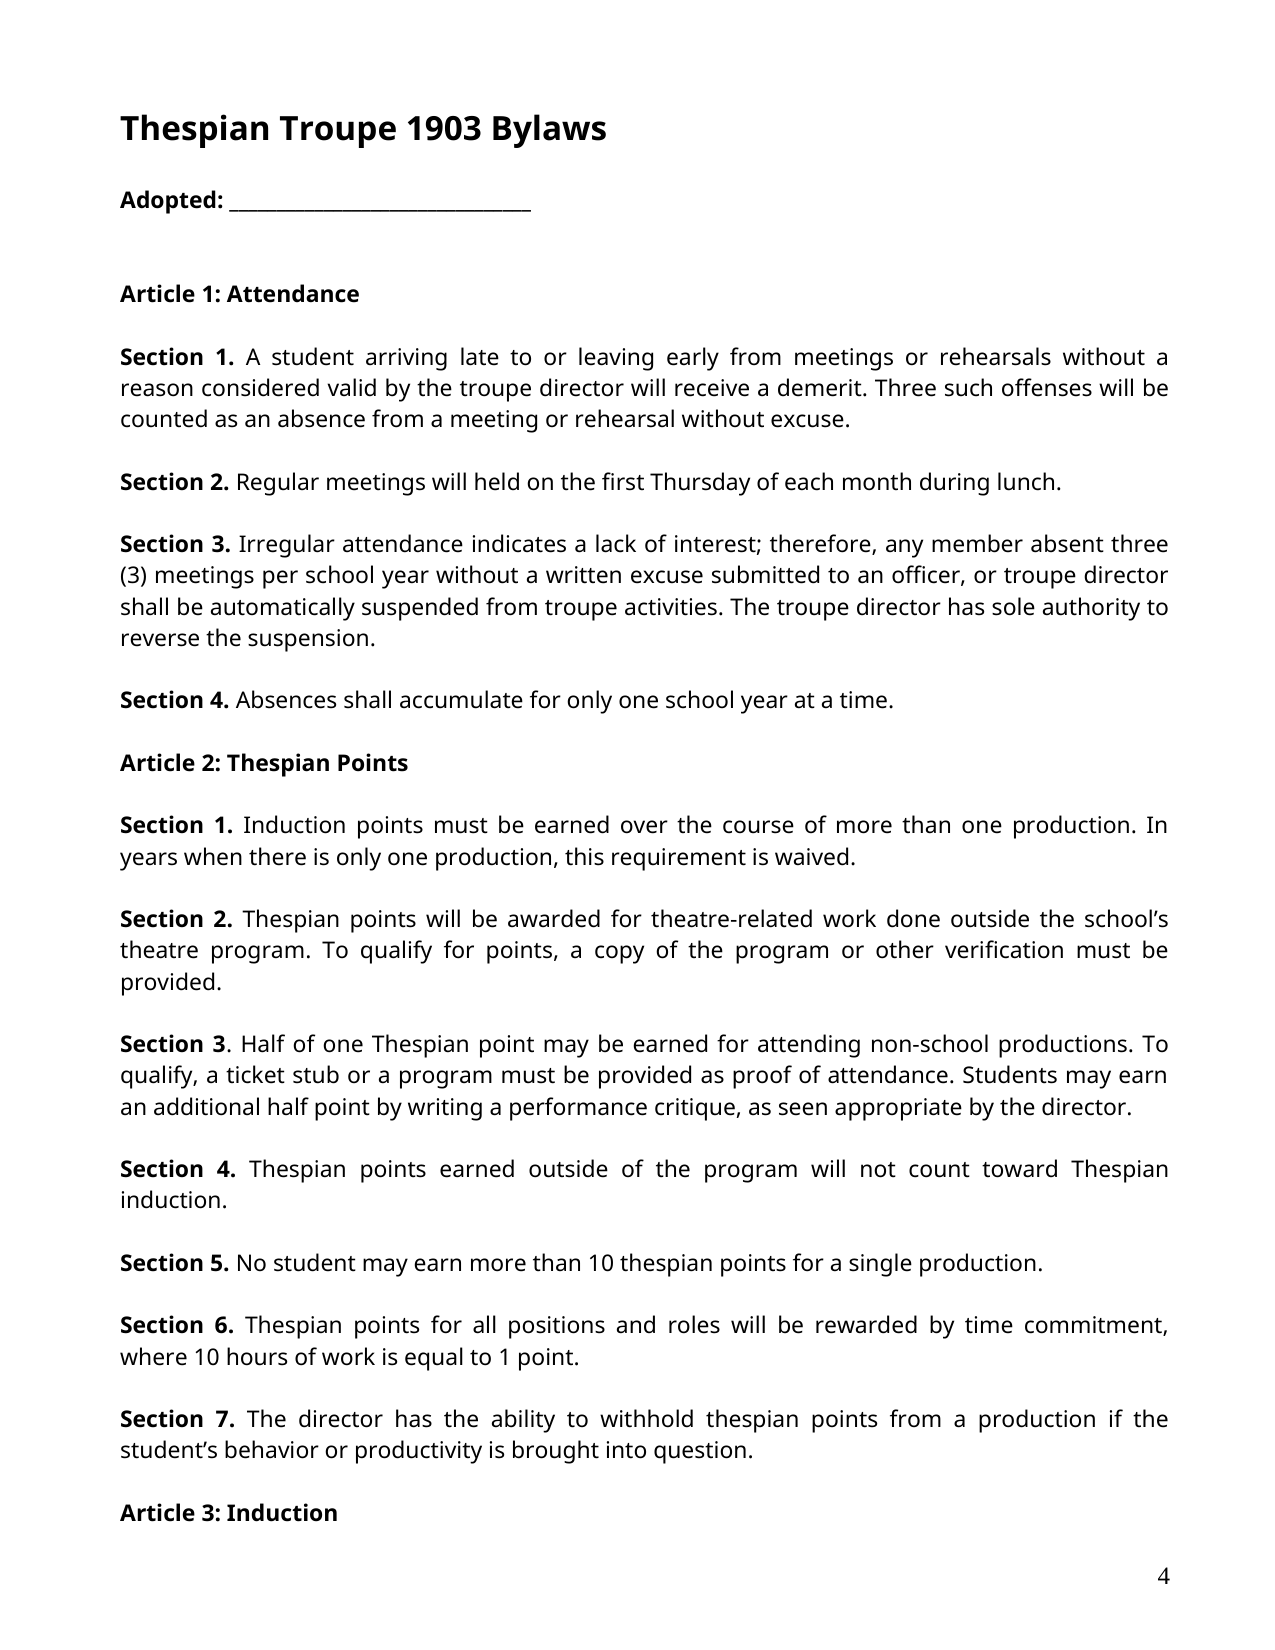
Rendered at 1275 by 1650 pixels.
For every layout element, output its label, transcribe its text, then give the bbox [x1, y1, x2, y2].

text Section 7. The director has the ability to withhold thespian points from a production if the student’s behavior or productivity is brought into question. [120, 1403, 1170, 1466]
subtitle Article 2: Thespian Points [120, 747, 1170, 778]
text Article 1: Attendance [120, 278, 1170, 309]
text Section 2. Regular meetings will held on the first Thursday of each month during lunch. [120, 466, 1170, 497]
text Section 1. Induction points must be earned over the course of more than one production. In years when there is only one production, this requirement is waived. [120, 809, 1170, 872]
text Section 3. Half of one Thespian point may be earned for attending non-school productions. To qualify, a ticket stub or a program must be provided as proof of attendance. Students may earn an additional half point by writing a performance critique, as seen appropriate by the director. [120, 1028, 1170, 1122]
text Section 4. Absences shall accumulate for only one school year at a time. [120, 684, 1170, 716]
text Section 1. A student arriving late to or leaving early from meetings or rehearsals without a reason considered valid by the troupe director will receive a demerit. Three such offenses will be counted as an absence from a meeting or rehearsal without excuse. [120, 341, 1170, 434]
text Article 3: Induction [120, 1497, 1170, 1528]
text Section 6. Thespian points for all positions and roles will be rewarded by time commitment, where 10 hours of work is equal to 1 point. [120, 1309, 1170, 1372]
text Section 3. Irregular attendance indicates a lack of interest; therefore, any member absent three (3) meetings per school year without a written excuse submitted to an officer, or troupe director shall be automatically suspended from troupe activities. The troupe director has sole authority to reverse the suspension. [120, 528, 1170, 653]
text Section 4. Thespian points earned outside of the program will not count toward Thespian induction. [120, 1153, 1170, 1216]
subtitle Adopted: ________________________________ [120, 184, 1170, 216]
text Section 5. No student may earn more than 10 thespian points for a single production. [120, 1247, 1170, 1278]
subtitle Thespian Troupe 1903 Bylaws [120, 105, 1170, 150]
text Section 2. Thespian points will be awarded for theatre-related work done outside the school’s theatre program. To qualify for points, a copy of the program or other verification must be provided. [120, 903, 1170, 997]
